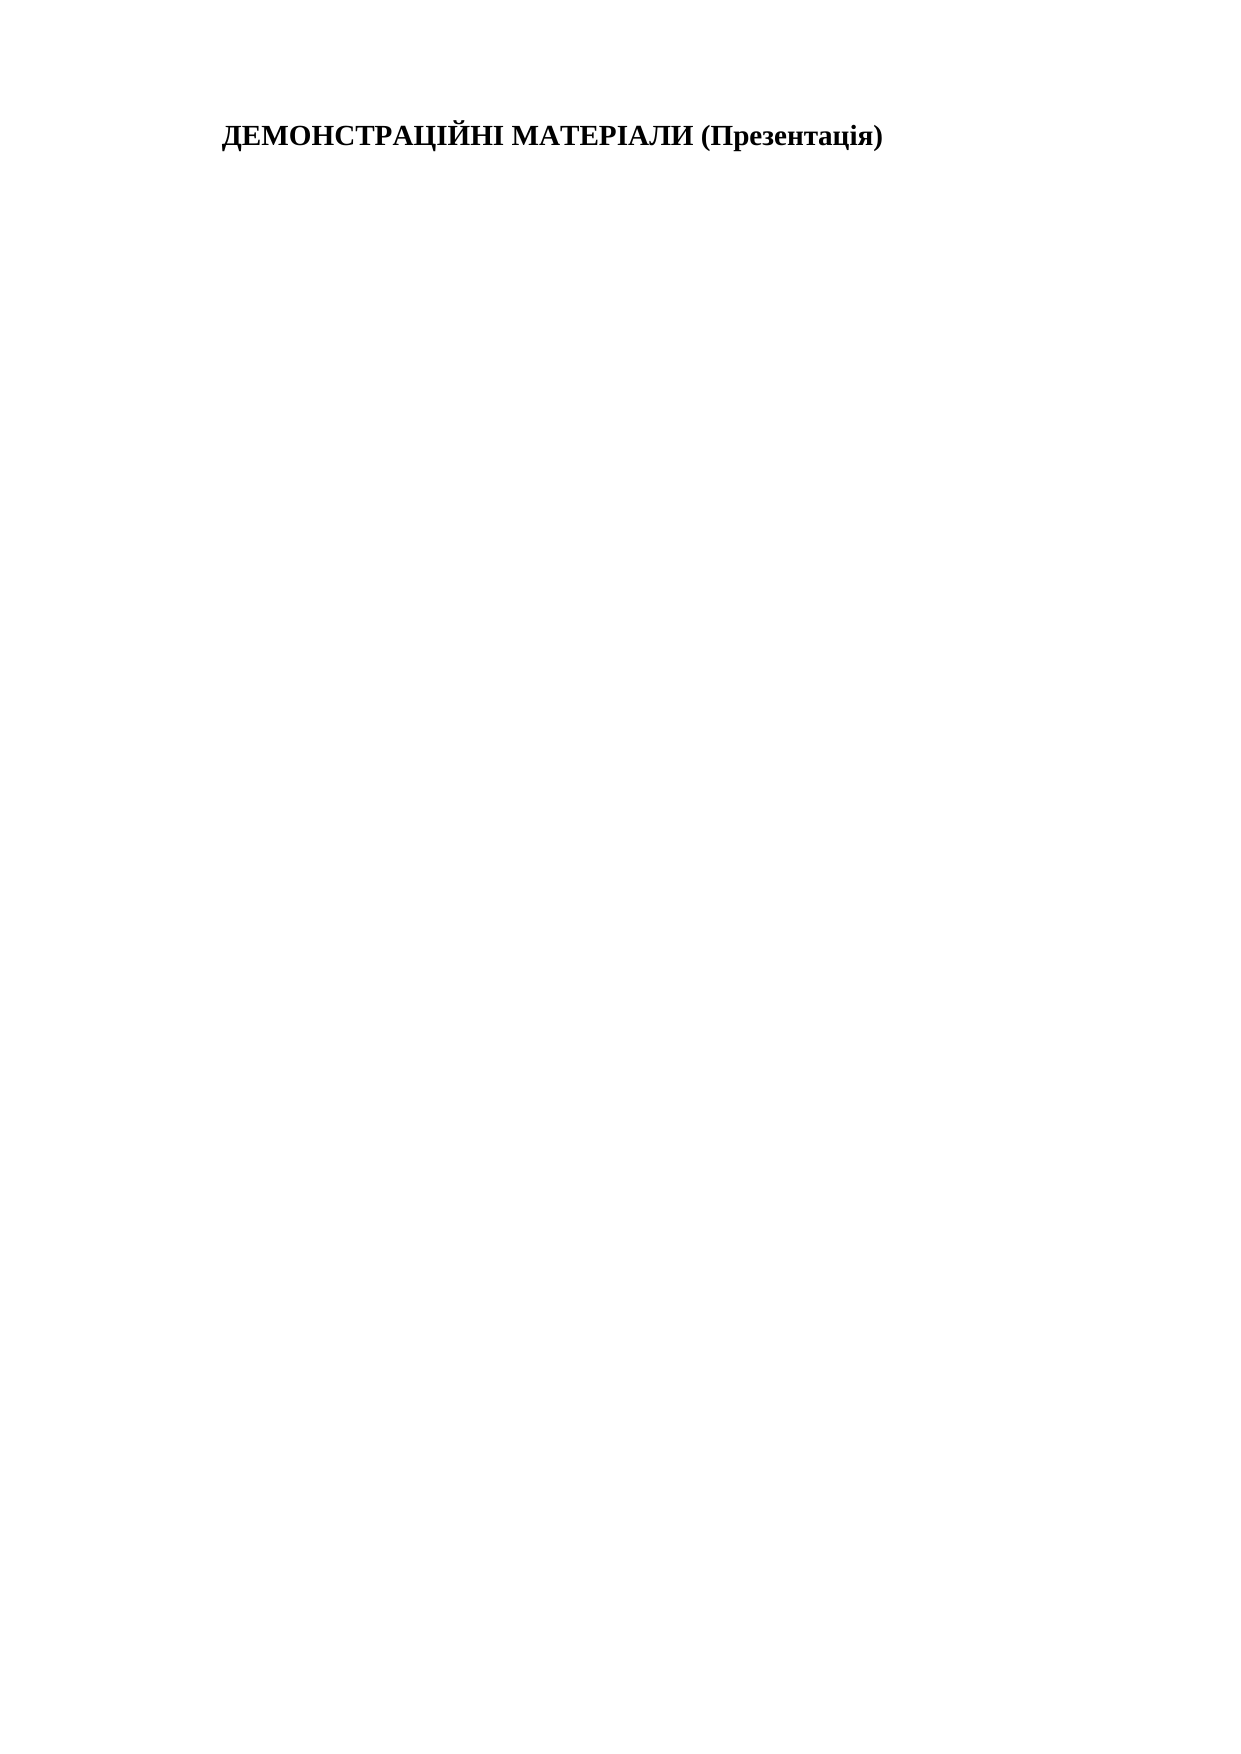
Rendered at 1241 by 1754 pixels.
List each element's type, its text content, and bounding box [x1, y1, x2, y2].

subtitle ДЕМОНСТРАЦІЙНІ МАТЕРІАЛИ (Презентація) [148, 118, 1181, 152]
